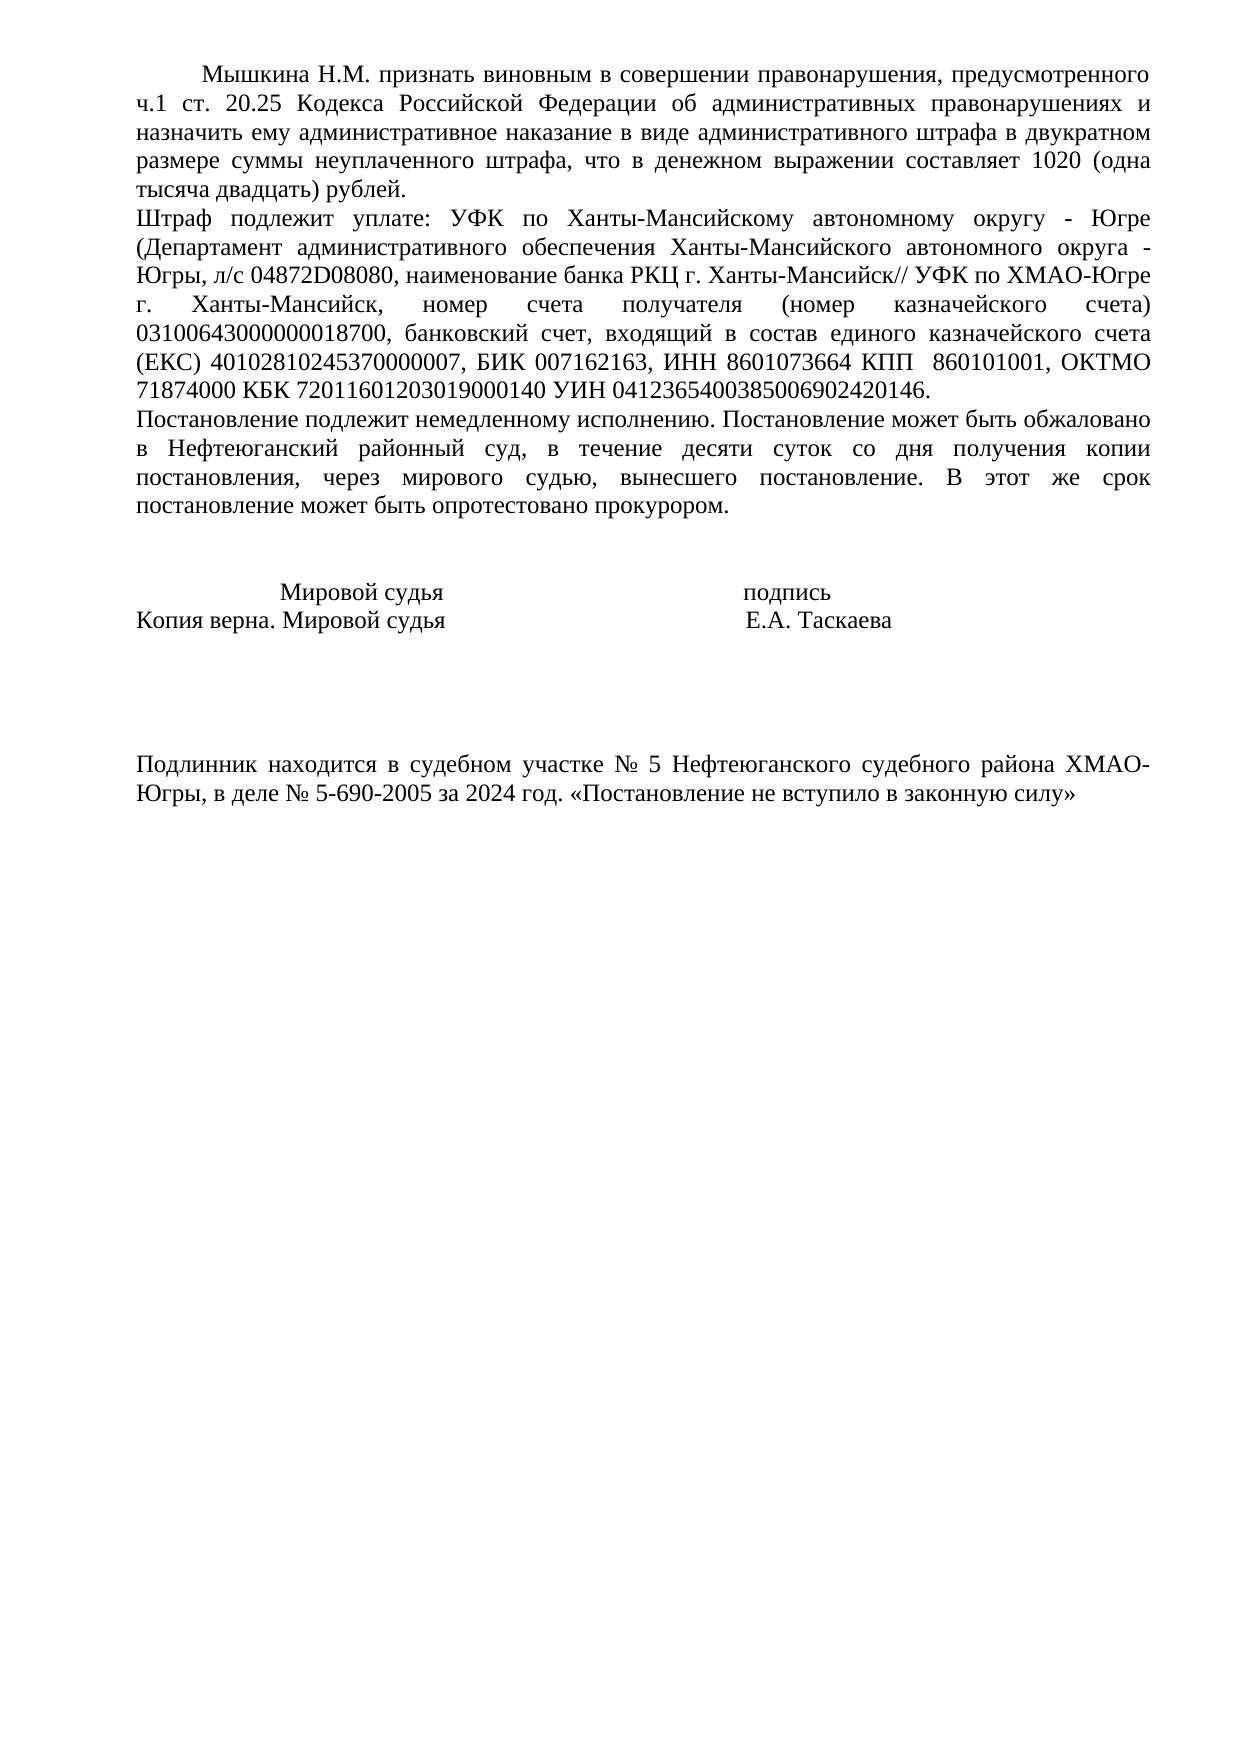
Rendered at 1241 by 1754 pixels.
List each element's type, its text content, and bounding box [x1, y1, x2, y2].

text Мышкина Н.М. признать виновным в совершении правонарушения, предусмотренного ч.1 ст. 20.25 Кодекса Российской Федерации об административных правонарушениях и назначить ему административное наказание в виде административного штрафа в двукратном размере суммы неуплаченного штрафа, что в денежном выражении составляет 1020 (одна тысяча двадцать) рублей. [136, 59, 1152, 203]
text Штраф подлежит уплате: УФК по Ханты-Мансийскому автономному округу - Югре (Департамент административного обеспечения Ханты-Мансийского автономного округа - Югры, л/с 04872D08080, наименование банка РКЦ г. Ханты-Мансийск// УФК по ХМАО-Югре г. Ханты-Мансийск, номер счета получателя (номер казначейского счета) 03100643000000018700, банковский счет, входящий в состав единого казначейского счета (ЕКС) 40102810245370000007, БИК 007162163, ИНН 8601073664 КПП 860101001, ОКТМО 71874000 КБК 72011601203019000140 УИН 0412365400385006902420146. [136, 203, 1152, 404]
text Мировой судья подпись [136, 577, 1152, 605]
text Постановление подлежит немедленному исполнению. Постановление может быть обжаловано в Нефтеюганский районный суд, в течение десяти суток со дня получения копии постановления, через мирового судью, вынесшего постановление. В этот же срок постановление может быть опротестовано прокурором. [136, 404, 1152, 519]
text Подлинник находится в судебном участке № 5 Нефтеюганского судебного района ХМАО-Югры, в деле № 5-690-2005 за 2024 год. «Постановление не вступило в законную силу» [136, 749, 1152, 807]
text Копия верна. Мировой судья Е.А. Таскаева [136, 605, 1152, 634]
